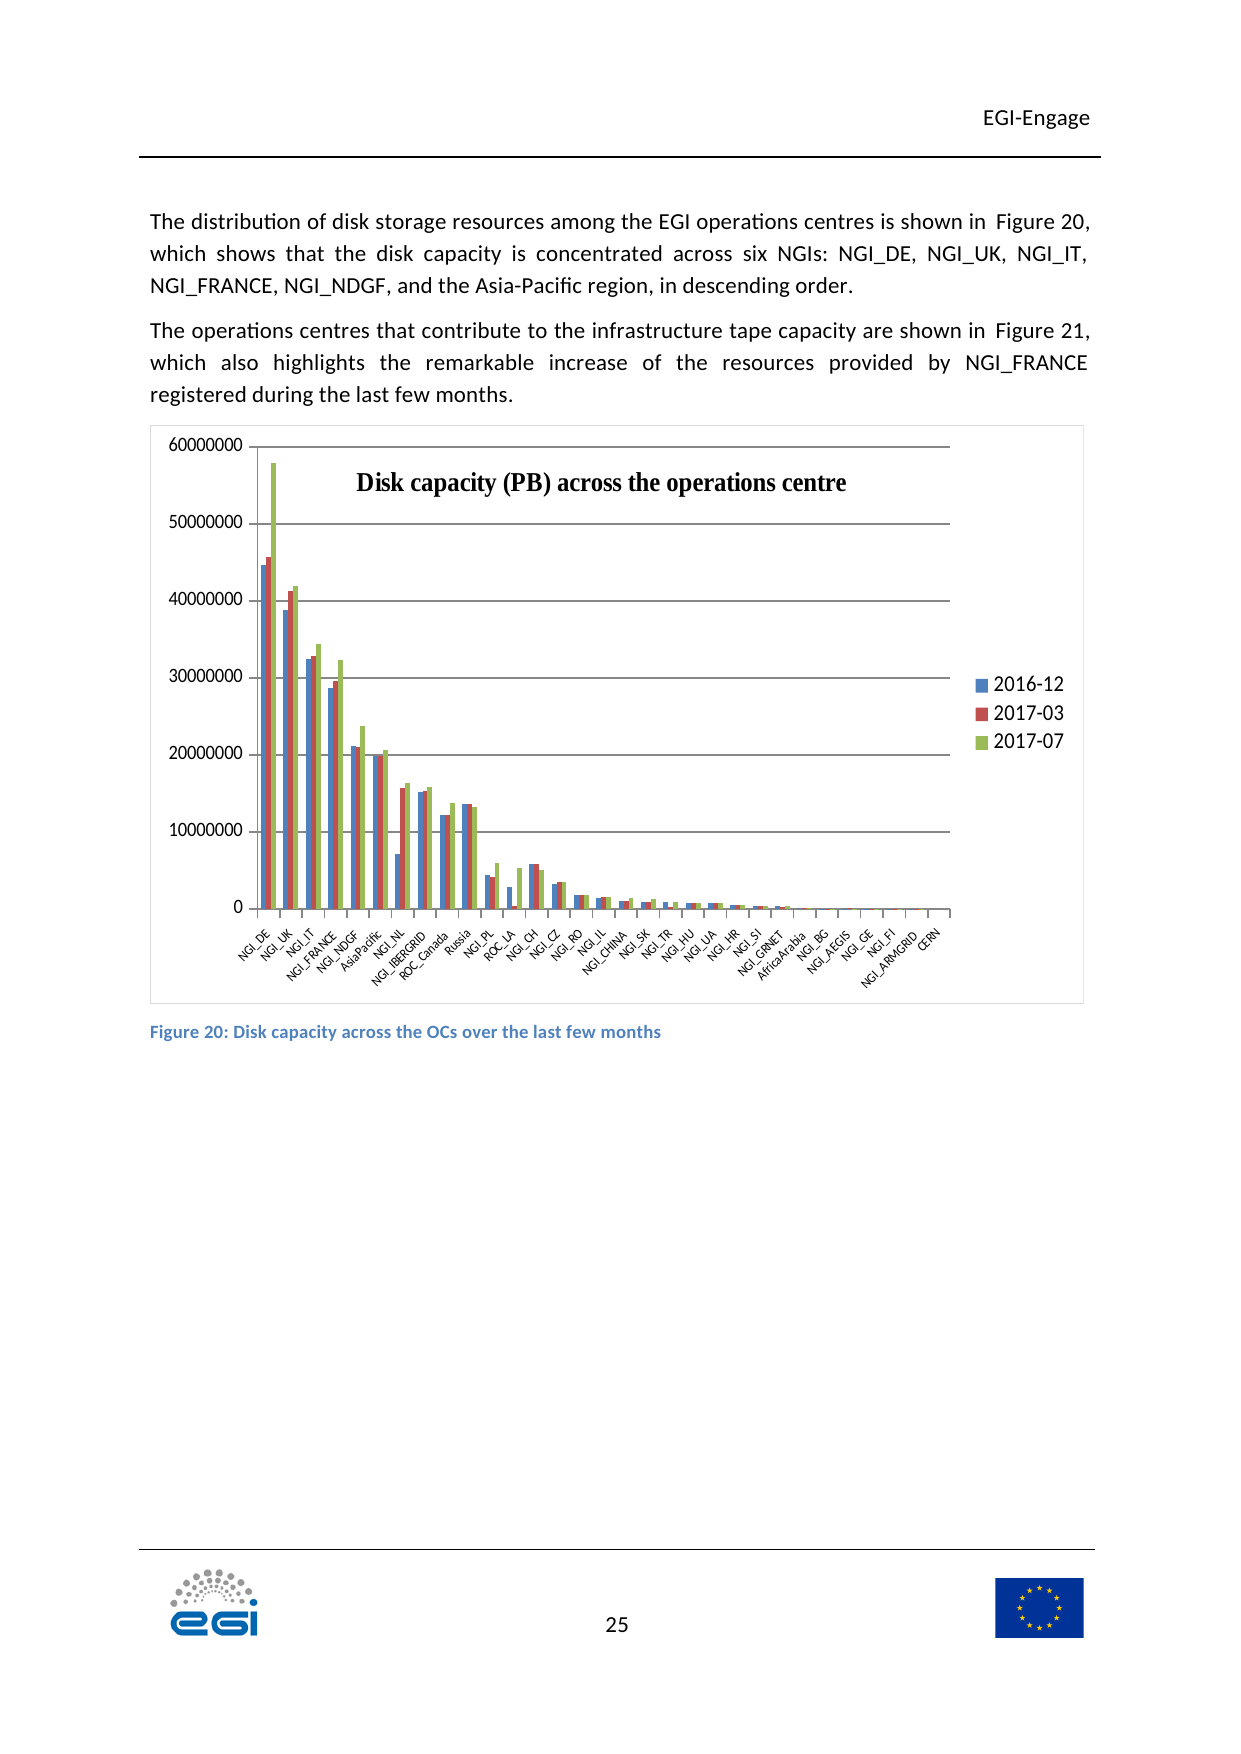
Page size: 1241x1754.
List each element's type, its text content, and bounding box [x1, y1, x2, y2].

picture [995, 1578, 1084, 1638]
picture [150, 1567, 276, 1638]
